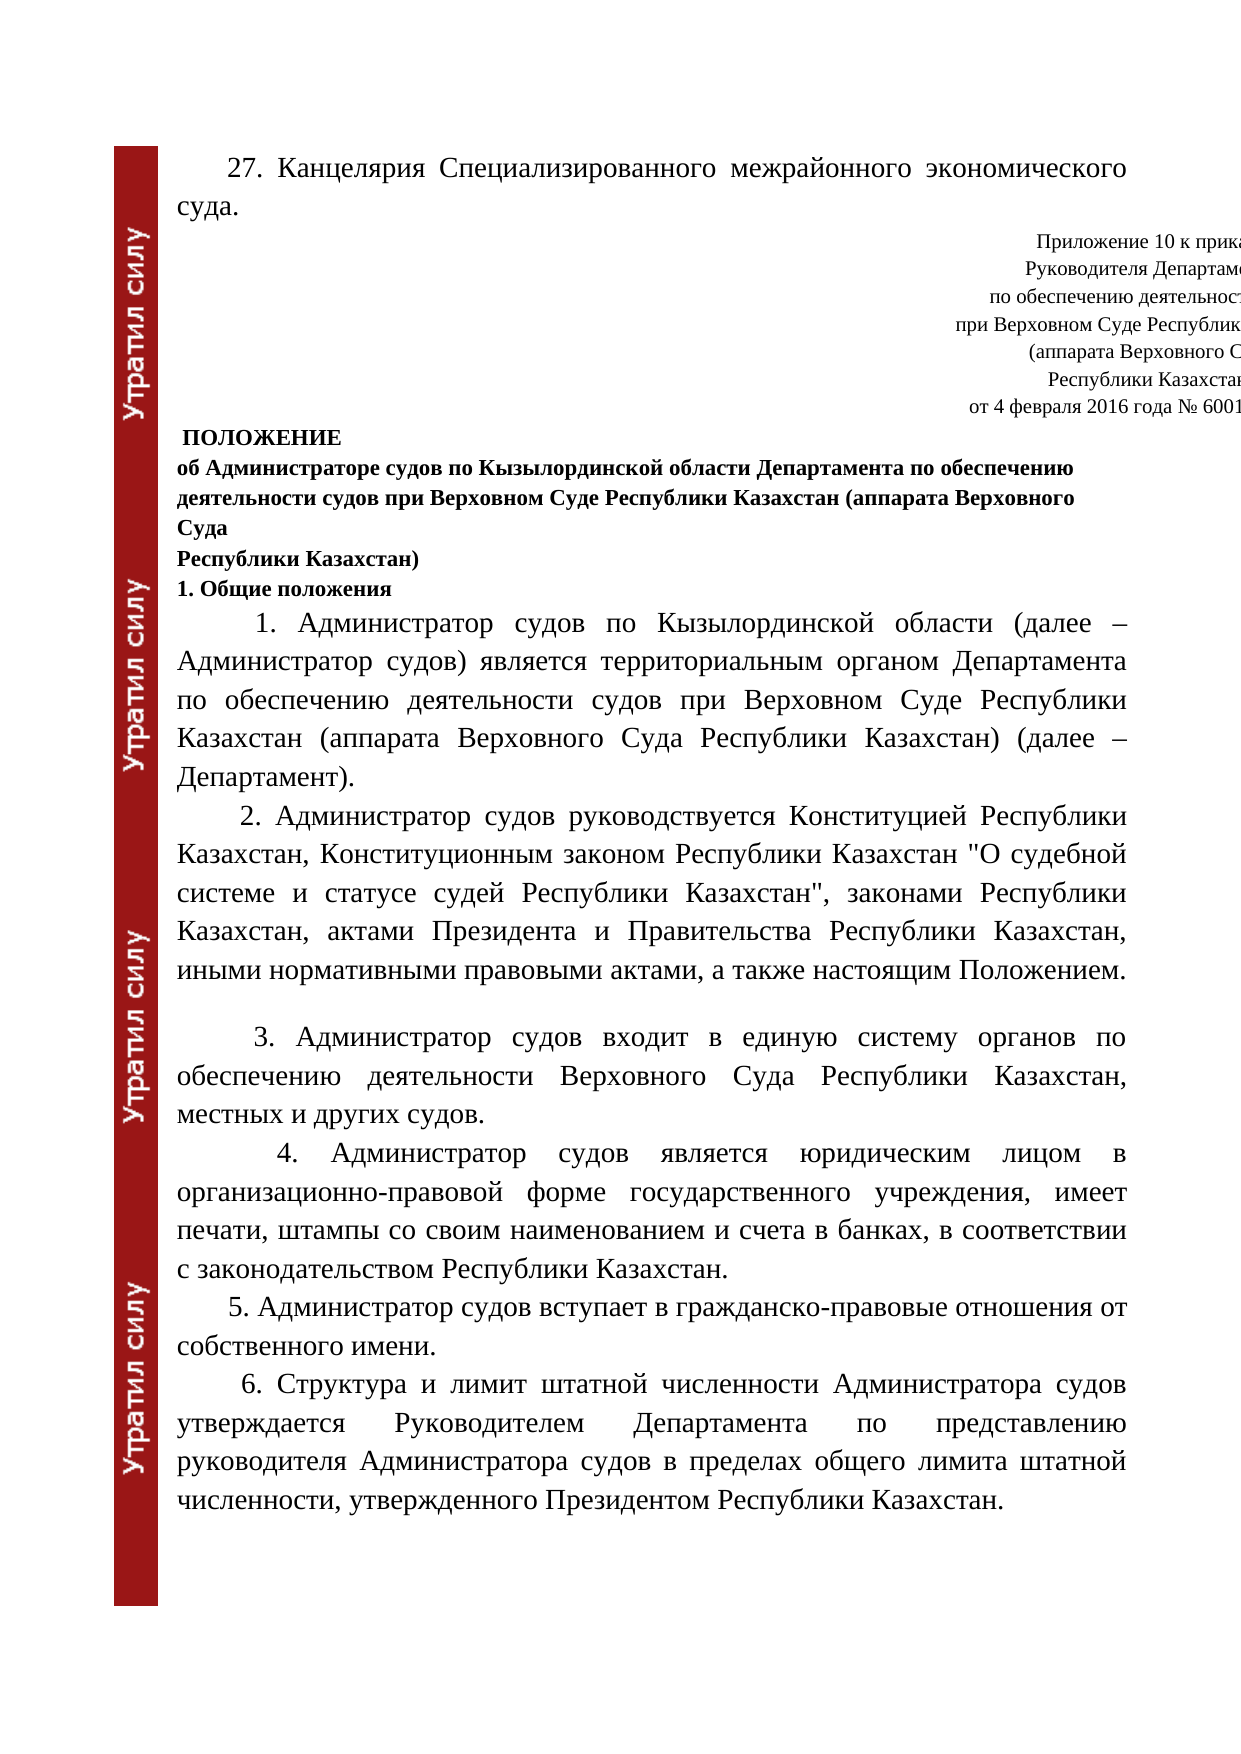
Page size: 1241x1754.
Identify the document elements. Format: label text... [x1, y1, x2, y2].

picture [114, 1284, 158, 1289]
text 1. Администратор судов по Кызылординской области (далее – Администратор судов) является территориальным органом Департамента по обеспечению деятельности судов при Верховном Суде Республики Казахстан (аппарата Верховного Суда Республики Казахстан) (далее – Департамент). [112, 605, 1128, 793]
text 27. Канцелярия Специализированного межрайонного экономического суда. [112, 150, 1128, 222]
picture [114, 1516, 158, 1606]
picture [114, 1130, 158, 1135]
picture [114, 1361, 158, 1366]
picture [114, 146, 158, 150]
text 6. Структура и лимит штатной численности Администратора судов утверждается Руководителем Департамента по представлению руководителя Администратора судов в пределах общего лимита штатной численности, утвержденного Президентом Республики Казахстан. [112, 1366, 1128, 1516]
picture [114, 222, 158, 227]
table_header [101, 227, 912, 424]
picture [114, 793, 158, 798]
text 3. Администратор судов входит в единую систему органов по обеспечению деятельности Верховного Суда Республики Казахстан, местных и других судов. [112, 1019, 1128, 1130]
table_header Приложение 10 к приказу Руководителя Департамента по обеспечению деятельности судов при Верховном Суде Республики Казахстан (аппарата Верховного Суда Республики Казахстан) от 4 февраля 2016 года № 6001-16-7-6/27 [912, 227, 1240, 424]
text 4. Администратор судов является юридическим лицом в организационно-правовой форме государственного учреждения, имеет печати, штампы со своим наименованием и счета в банках, в соответствии с законодательством Республики Казахстан. [112, 1135, 1128, 1284]
picture [114, 601, 158, 605]
text ПОЛОЖЕНИЕ об Администраторе судов по Кызылординской области Департамента по обеспечению деятельности судов при Верховном Суде Республики Казахстан (аппарата Верховного Суда Республики Казахстан) 1. Общие положения [112, 424, 1128, 601]
text 2. Администратор судов руководствуется Конституцией Республики Казахстан, Конституционным законом Республики Казахстан "О судебной системе и статусе судей Республики Казахстан", законами Республики Казахстан, актами Президента и Правительства Республики Казахстан, иными нормативными правовыми актами, а также настоящим Положением. [112, 798, 1128, 1016]
text 5. Администратор судов вступает в гражданско-правовые отношения от собственного имени. [112, 1289, 1128, 1361]
